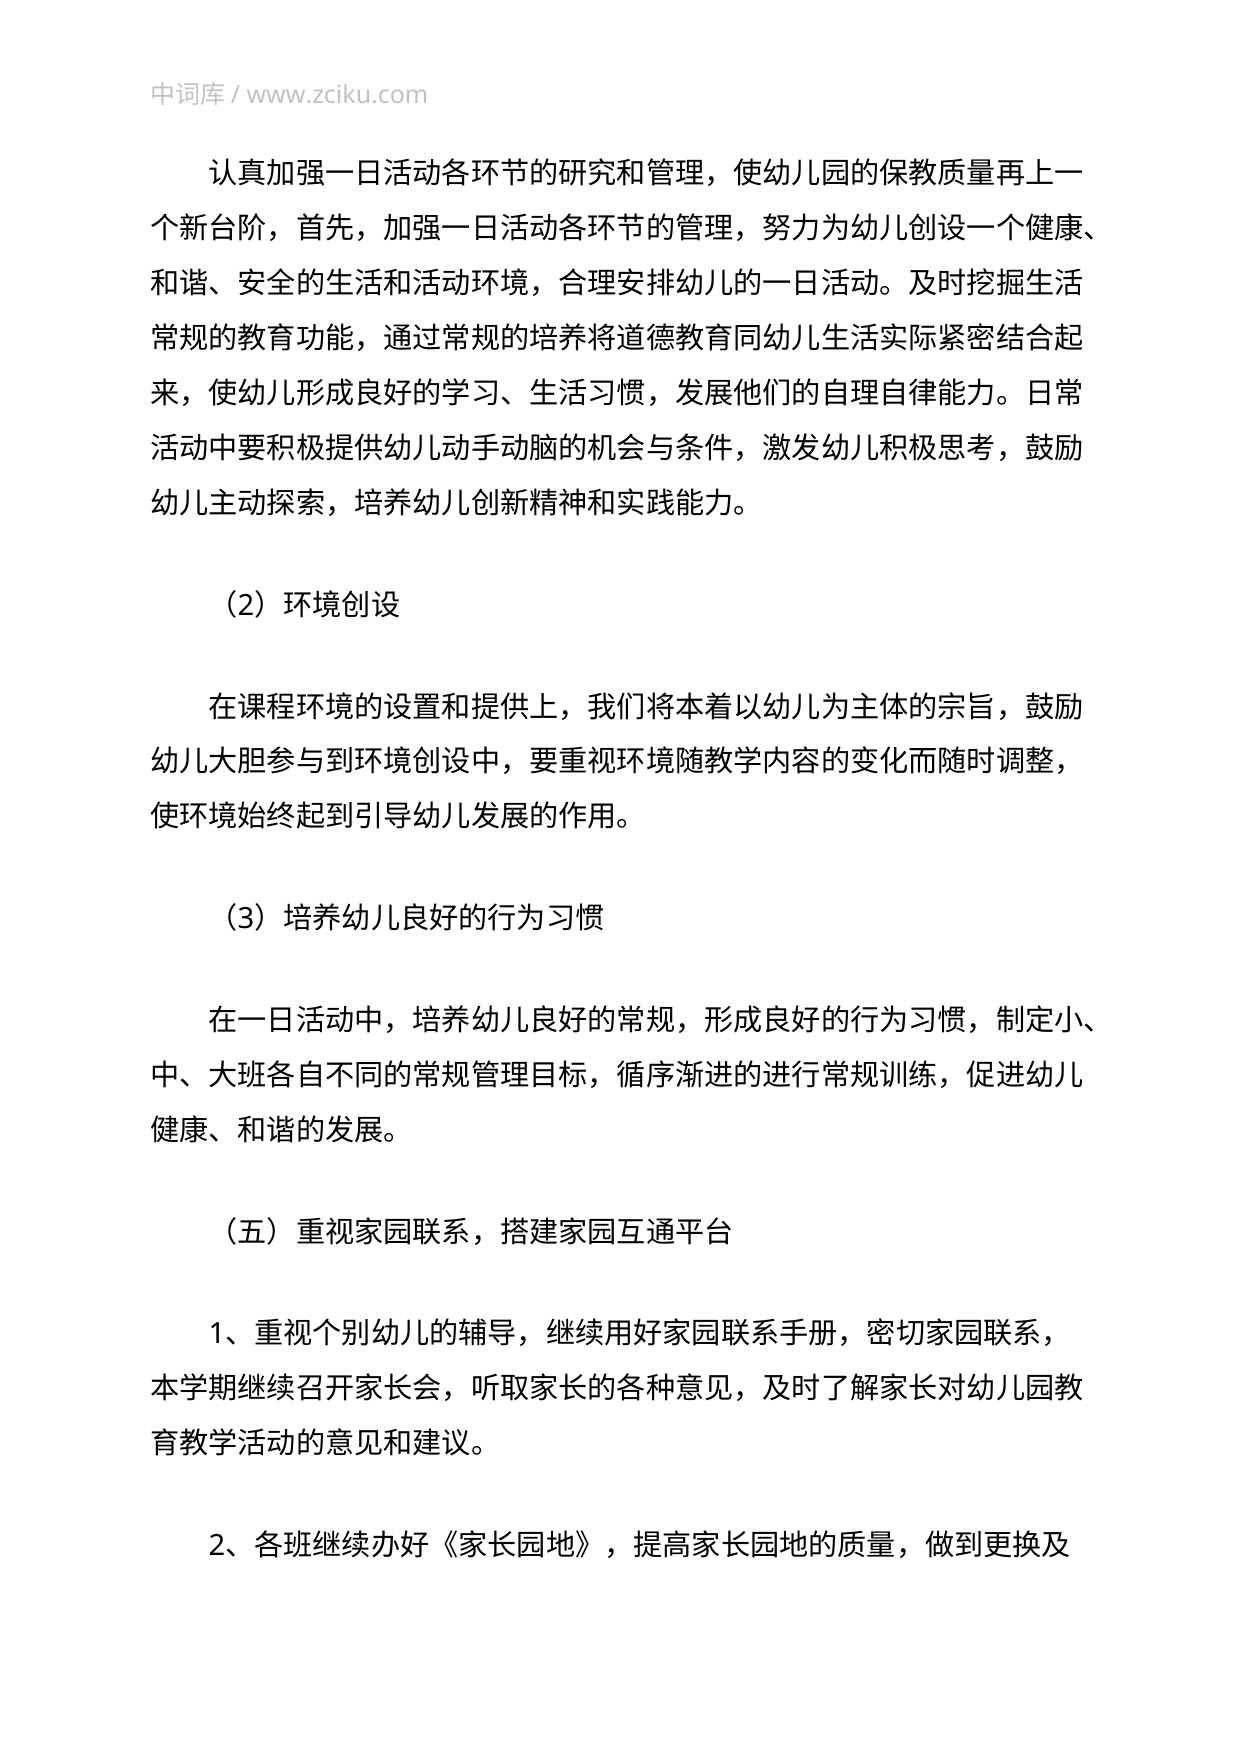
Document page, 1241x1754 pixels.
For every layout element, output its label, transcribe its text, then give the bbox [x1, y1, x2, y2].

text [150, 1522, 1090, 1564]
text 在课程环境的设置和提供上，我们将本着以幼儿为主体的宗旨，鼓励幼儿大胆参与到环境创设中，要重视环境随教学内容的变化而随时调整，使环境始终起到引导幼儿发展的作用。 [150, 683, 1090, 835]
text 在一日活动中，培养幼儿良好的常规，形成良好的行为习惯，制定小、中、大班各自不同的常规管理目标，循序渐进的进行常规训练，促进幼儿健康、和谐的发展。 [150, 997, 1090, 1149]
text 认真加强一日活动各环节的研究和管理，使幼儿园的保教质量再上一个新台阶，首先，加强一日活动各环节的管理，努力为幼儿创设一个健康、和谐、安全的生活和活动环境，合理安排幼儿的一日活动。及时挖掘生活常规的教育功能，通过常规的培养将道德教育同幼儿生活实际紧密结合起来，使幼儿形成良好的学习、生活习惯，发展他们的自理自律能力。日常活动中要积极提供幼儿动手动脑的机会与条件，激发幼儿积极思考，鼓励幼儿主动探索，培养幼儿创新精神和实践能力。 [150, 150, 1090, 522]
text （五）重视家园联系，搭建家园互通平台 [150, 1208, 1090, 1251]
text 1、重视个别幼儿的辅导，继续用好家园联系手册，密切家园联系，本学期继续召开家长会，听取家长的各种意见，及时了解家长对幼儿园教育教学活动的意见和建议。 [150, 1310, 1090, 1462]
text （2）环境创设 [150, 581, 1090, 623]
text （3）培养幼儿良好的行为习惯 [150, 895, 1090, 937]
